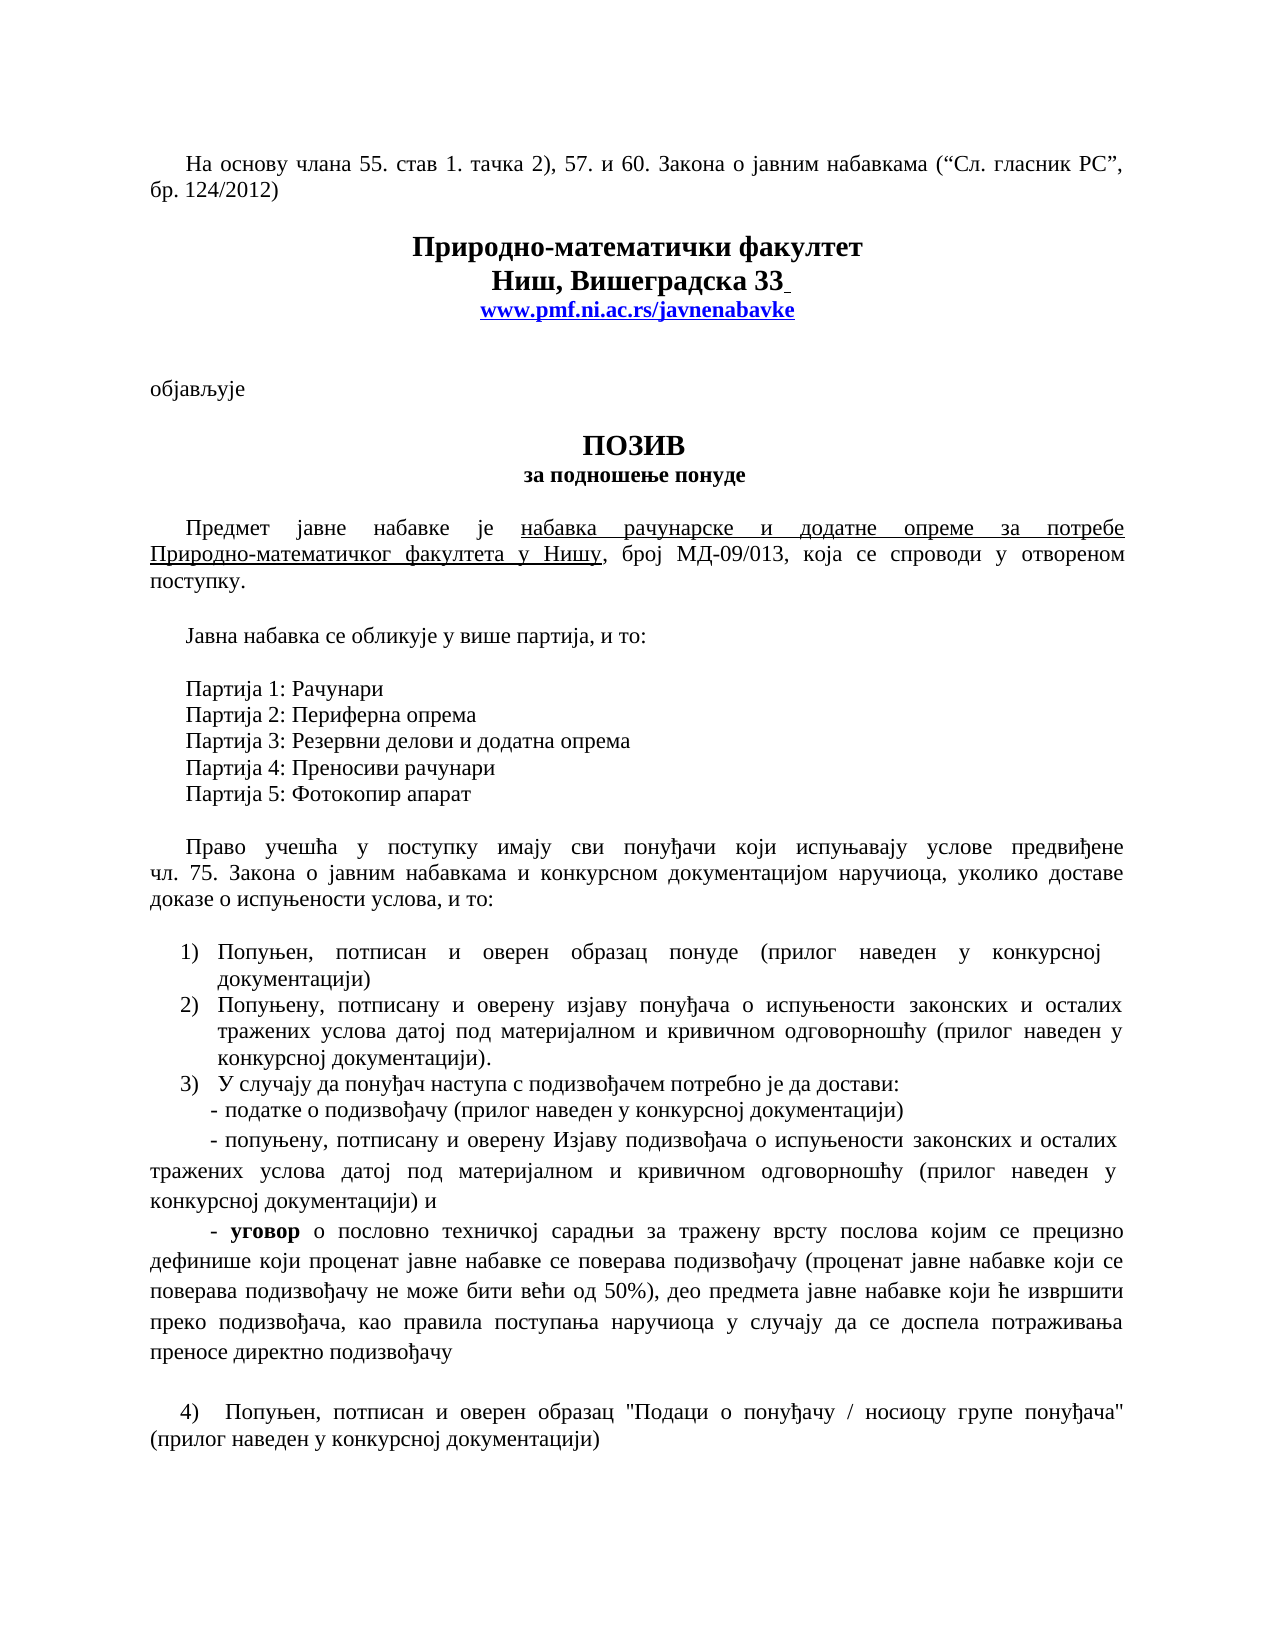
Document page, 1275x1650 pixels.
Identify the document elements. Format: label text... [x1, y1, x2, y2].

text Партија 2: Периферна опрема [150, 701, 1125, 727]
text Партија 4: Преносиви рачунари [150, 754, 1125, 780]
text објављује [150, 375, 1125, 402]
list Попуњен, потписан и оверен образац понуде (прилог наведен у конкурсној документацији) [180, 938, 1101, 991]
text Право учешћа у поступку имају сви понуђачи који испуњавају услове предвиђене чл. 75. Закона о јавним набавкама и конкурсном документацијом наручиоца, уколико доставе доказе о испуњености услова, и то: [150, 833, 1125, 912]
text - податке о подизвођачу (прилог наведен у конкурсној документацији) [210, 1096, 1117, 1123]
text 4) Попуњен, потписан и оверен образац ''Подаци о понуђачу / носиоцу групе понуђача'' (прилог наведен у конкурсној документацији) [150, 1398, 1125, 1451]
text Јавна набавка се обликује у више партија, и то: [150, 622, 1125, 648]
text Партија 1: Рачунари [150, 675, 1125, 701]
list Попуњену, потписану и оверену изјаву понуђача о испуњености законских и осталих тражених услова датој под материјалном и кривичном одговорношћу (прилог наведен у конкурсној документацији). [180, 991, 1123, 1070]
text www.pmf.ni.ac.rs/javnenabavke [150, 296, 1125, 322]
text Партија 5: Фотокопир апарат [150, 780, 1125, 806]
text Предмет јавне набавке је набавка рачунарске и додатне опреме за потребе Природно-математичког факултета у Нишу, број МД-09/013, која се спроводи у отвореном поступку. [150, 514, 1125, 593]
text - попуњену, потписану и оверену Изјаву подизвођача о испуњености законских и осталих тражених услова датој под материјалном и кривичном одговорношћу (прилог наведен у конкурсној документацији) и [150, 1127, 1117, 1213]
text Природно-математички факултет [150, 229, 1125, 263]
text за подношење понуде [150, 461, 1125, 488]
text ПОЗИВ [150, 428, 1125, 461]
text Ниш, Вишеградска 33 [150, 263, 1125, 296]
list У случају да понуђач наступа с подизвођачем потребно је да достави: [180, 1070, 1117, 1096]
text Партија 3: Резервни делови и додатна опрема [150, 727, 1125, 754]
text На основу члана 55. став 1. тачка 2), 57. и 60. Закона о јавним набавкама (“Сл. гласник РС”, бр. 124/2012) [150, 150, 1125, 203]
text - уговор о пословно техничкој сарадњи за тражену врсту послова којим се прецизно дефинише који проценат јавне набавке се поверава подизвођачу (проценат јавне набавке који се поверава подизвођачу не може бити већи од 50%), део предмета јавне набавке који ће извршити преко подизвођача, као правила поступања наручиоца у случају да се доспела потраживања преносе директно подизвођачу [150, 1217, 1125, 1364]
